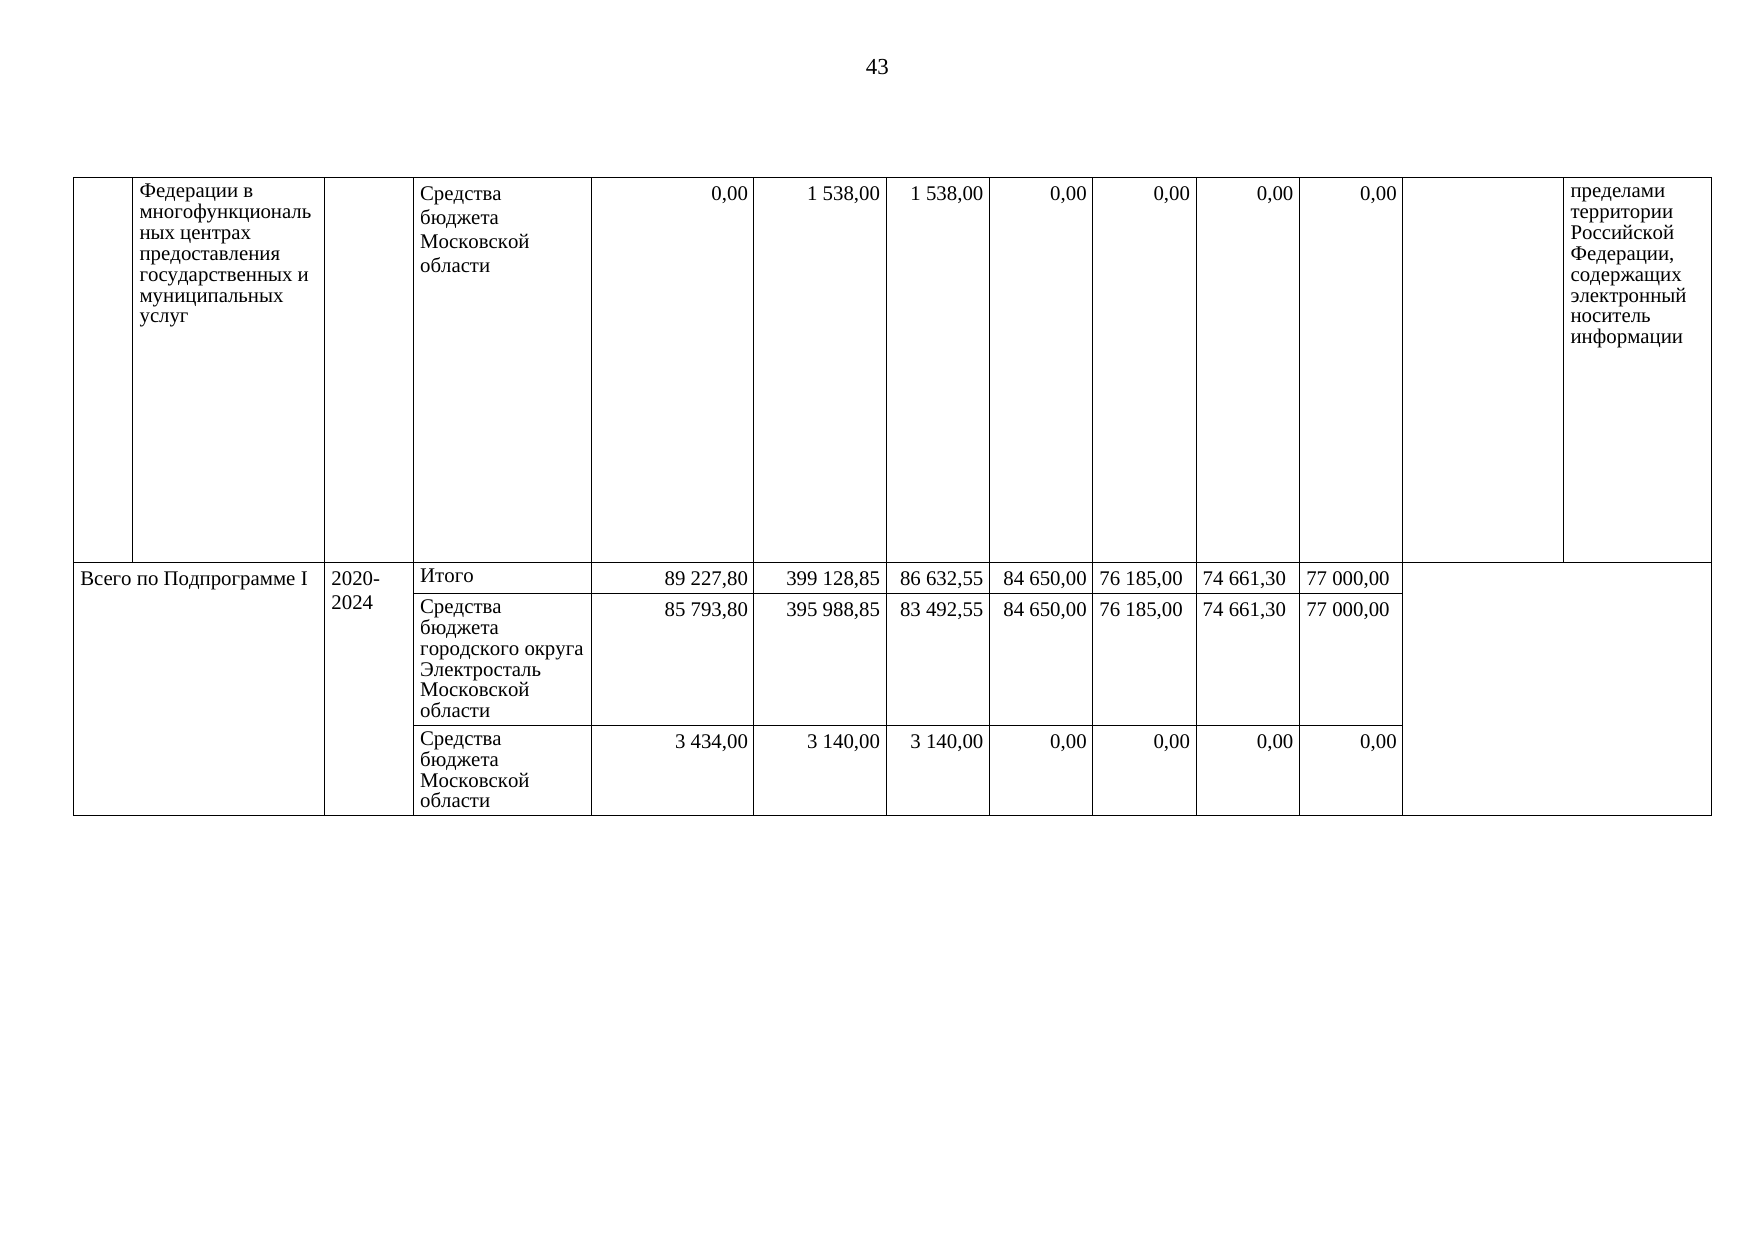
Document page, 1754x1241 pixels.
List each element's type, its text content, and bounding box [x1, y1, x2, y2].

table_cell 0,00 [1197, 178, 1299, 562]
table_cell 77 000,00 [1300, 594, 1402, 725]
table_cell 83 492,55 [887, 594, 989, 725]
table_cell 84 650,00 [990, 563, 1092, 593]
table_cell 0,00 [990, 726, 1092, 815]
table_cell 0,00 [1300, 726, 1402, 815]
table_cell 0,00 [1093, 726, 1196, 815]
table_cell Всего по Подпрограмме I [74, 563, 324, 815]
table_cell 1 538,00 [754, 178, 886, 562]
table_cell 84 650,00 [990, 594, 1092, 725]
table_cell 2020-2024 [325, 563, 413, 815]
table_cell 74 661,30 [1197, 594, 1299, 725]
table_cell Средства бюджета Московской области [414, 726, 591, 815]
table_cell [1403, 563, 1711, 815]
table_cell 1 538,00 [887, 178, 989, 562]
table_cell Средства бюджета городского округа Электросталь Московской области [414, 594, 591, 725]
table_cell 3 140,00 [754, 726, 886, 815]
table_cell 0,00 [990, 178, 1092, 562]
table_cell 76 185,00 [1093, 594, 1196, 725]
table_cell 74 661,30 [1197, 563, 1299, 593]
table_cell 86 632,55 [887, 563, 989, 593]
table_cell Средства бюджета Московской области [414, 178, 591, 562]
table_cell 0,00 [1093, 178, 1196, 562]
table_cell 85 793,80 [592, 594, 753, 725]
table_cell 395 988,85 [754, 594, 886, 725]
table_cell 0,00 [1300, 178, 1402, 562]
table_cell 89 227,80 [592, 563, 753, 593]
table_cell 0,00 [592, 178, 753, 562]
table_cell 77 000,00 [1300, 563, 1402, 593]
table_cell 3 434,00 [592, 726, 753, 815]
table_cell Итого [414, 563, 591, 593]
table_cell 0,00 [1197, 726, 1299, 815]
table_cell 3 140,00 [887, 726, 989, 815]
table_cell 76 185,00 [1093, 563, 1196, 593]
table_cell 399 128,85 [754, 563, 886, 593]
